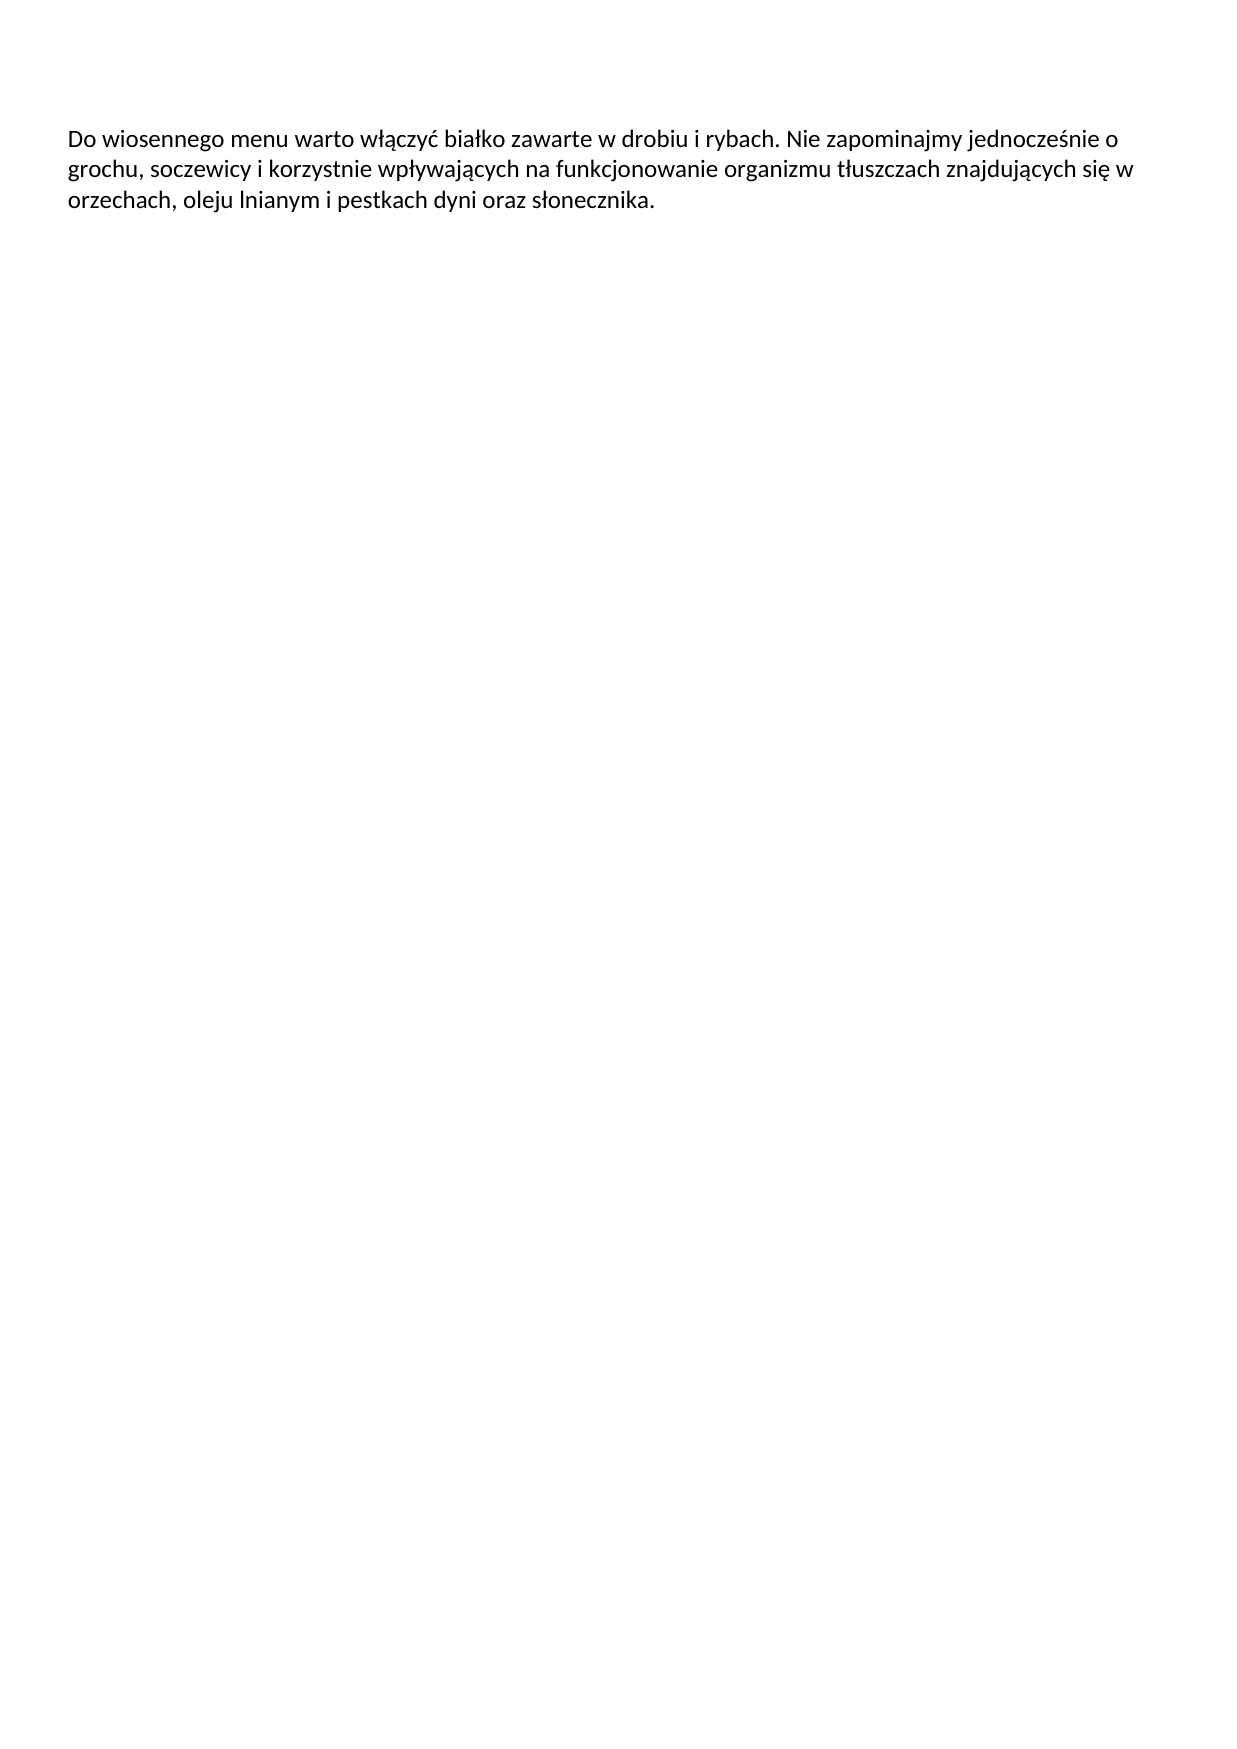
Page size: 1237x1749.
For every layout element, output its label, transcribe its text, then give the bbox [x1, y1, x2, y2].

text Do wiosennego menu warto włączyć białko zawarte w drobiu i rybach. Nie zapominajmy jednocześnie o grochu, soczewicy i korzystnie wpływających na funkcjonowanie organizmu tłuszczach znajdujących się w orzechach, oleju lnianym i pestkach dyni oraz słonecznika. [68, 123, 1169, 214]
